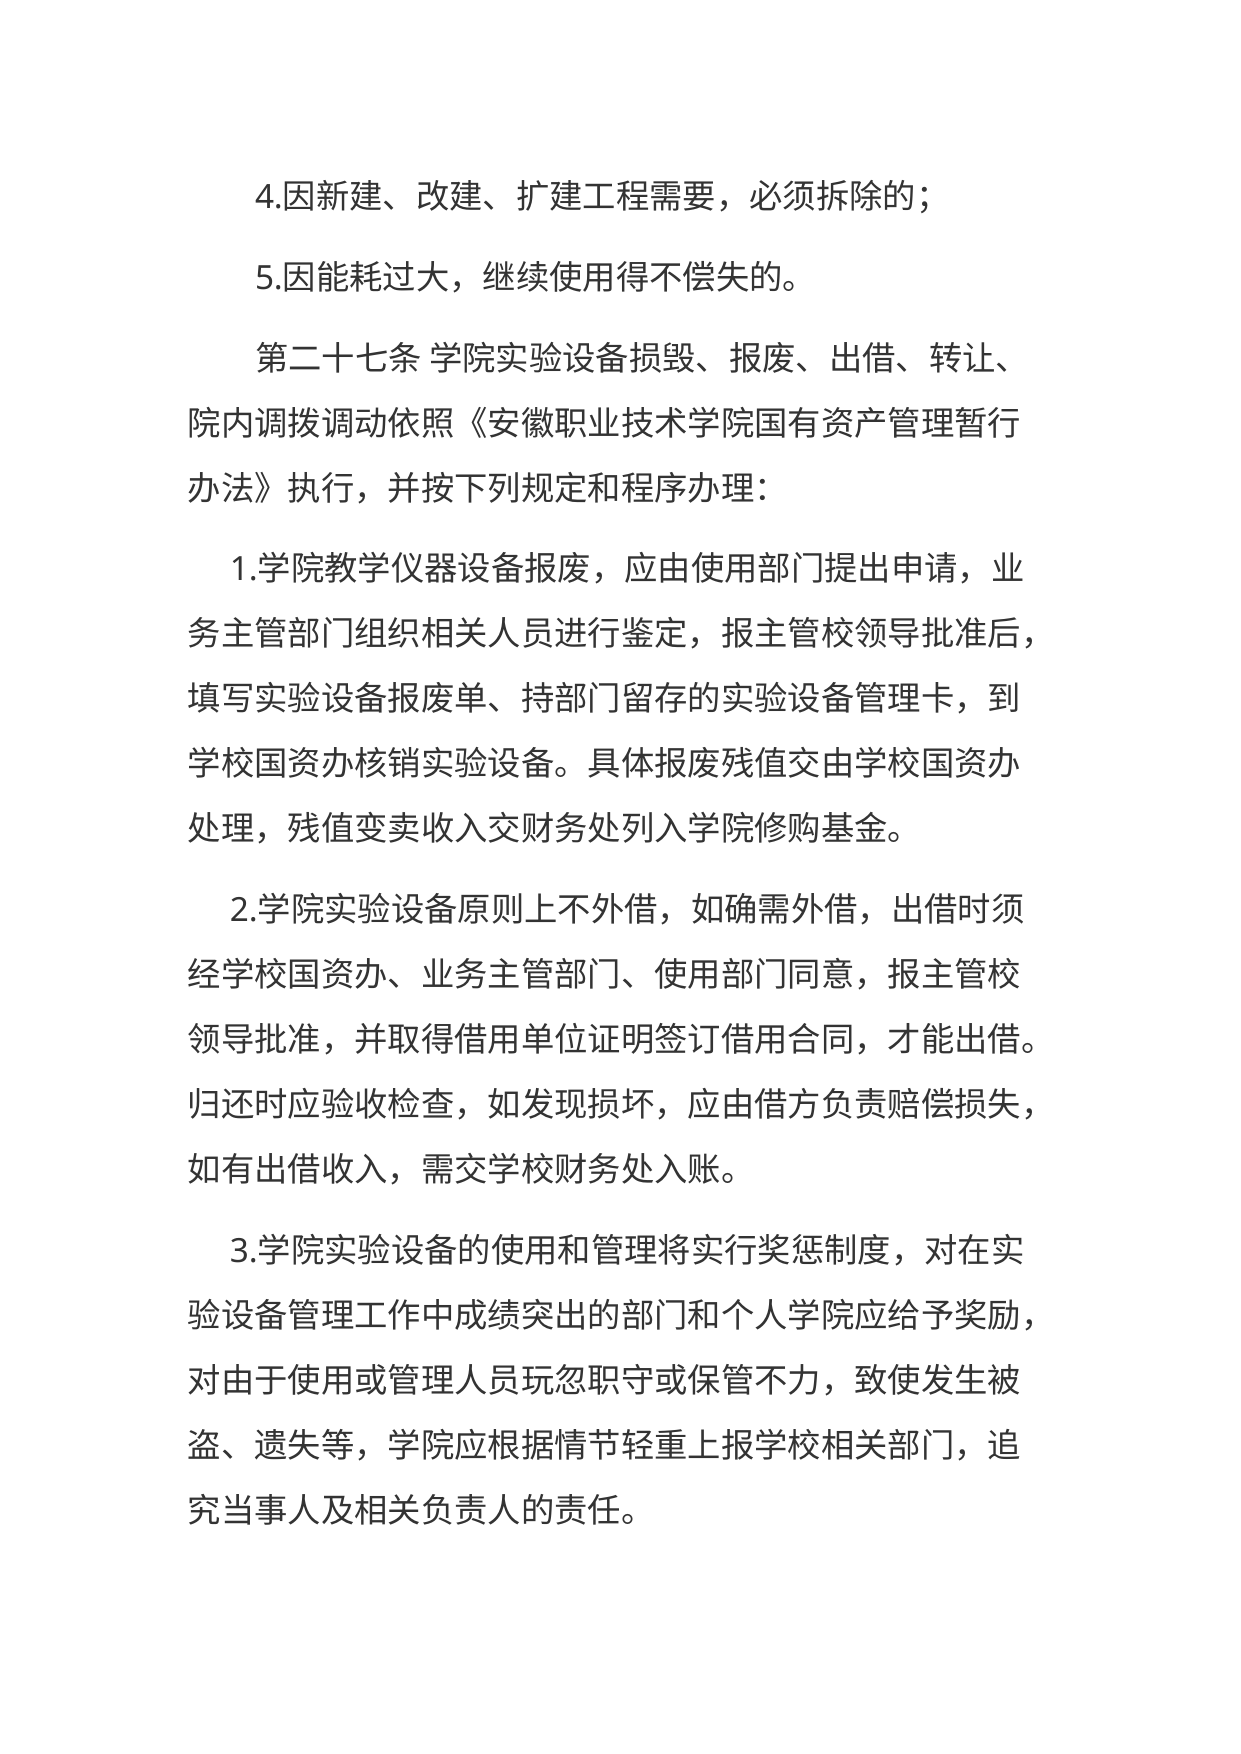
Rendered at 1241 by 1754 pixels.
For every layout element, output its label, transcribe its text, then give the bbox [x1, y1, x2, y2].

text 3.学院实验设备的使用和管理将实行奖惩制度，对在实验设备管理工作中成绩突出的部门和个人学院应给予奖励，对由于使用或管理人员玩忽职守或保管不力，致使发生被盗、遗失等，学院应根据情节轻重上报学校相关部门，追究当事人及相关负责人的责任。 [187, 1215, 1053, 1540]
text 1.学院教学仪器设备报废，应由使用部门提出申请，业务主管部门组织相关人员进行鉴定，报主管校领导批准后，填写实验设备报废单、持部门留存的实验设备管理卡，到学校国资办核销实验设备。具体报废残值交由学校国资办处理，残值变卖收入交财务处列入学院修购基金。 [187, 534, 1053, 859]
text 第二十七条 学院实验设备损毁、报废、出借、转让、院内调拨调动依照《安徽职业技术学院国有资产管理暂行办法》执行，并按下列规定和程序办理： [187, 323, 1053, 518]
text 4.因新建、改建、扩建工程需要，必须拆除的； [187, 162, 1053, 227]
text 2.学院实验设备原则上不外借，如确需外借，出借时须经学校国资办、业务主管部门、使用部门同意，报主管校领导批准，并取得借用单位证明签订借用合同，才能出借。归还时应验收检查，如发现损坏，应由借方负责赔偿损失，如有出借收入，需交学校财务处入账。 [187, 874, 1053, 1199]
text 5.因能耗过大，继续使用得不偿失的。 [187, 243, 1053, 308]
